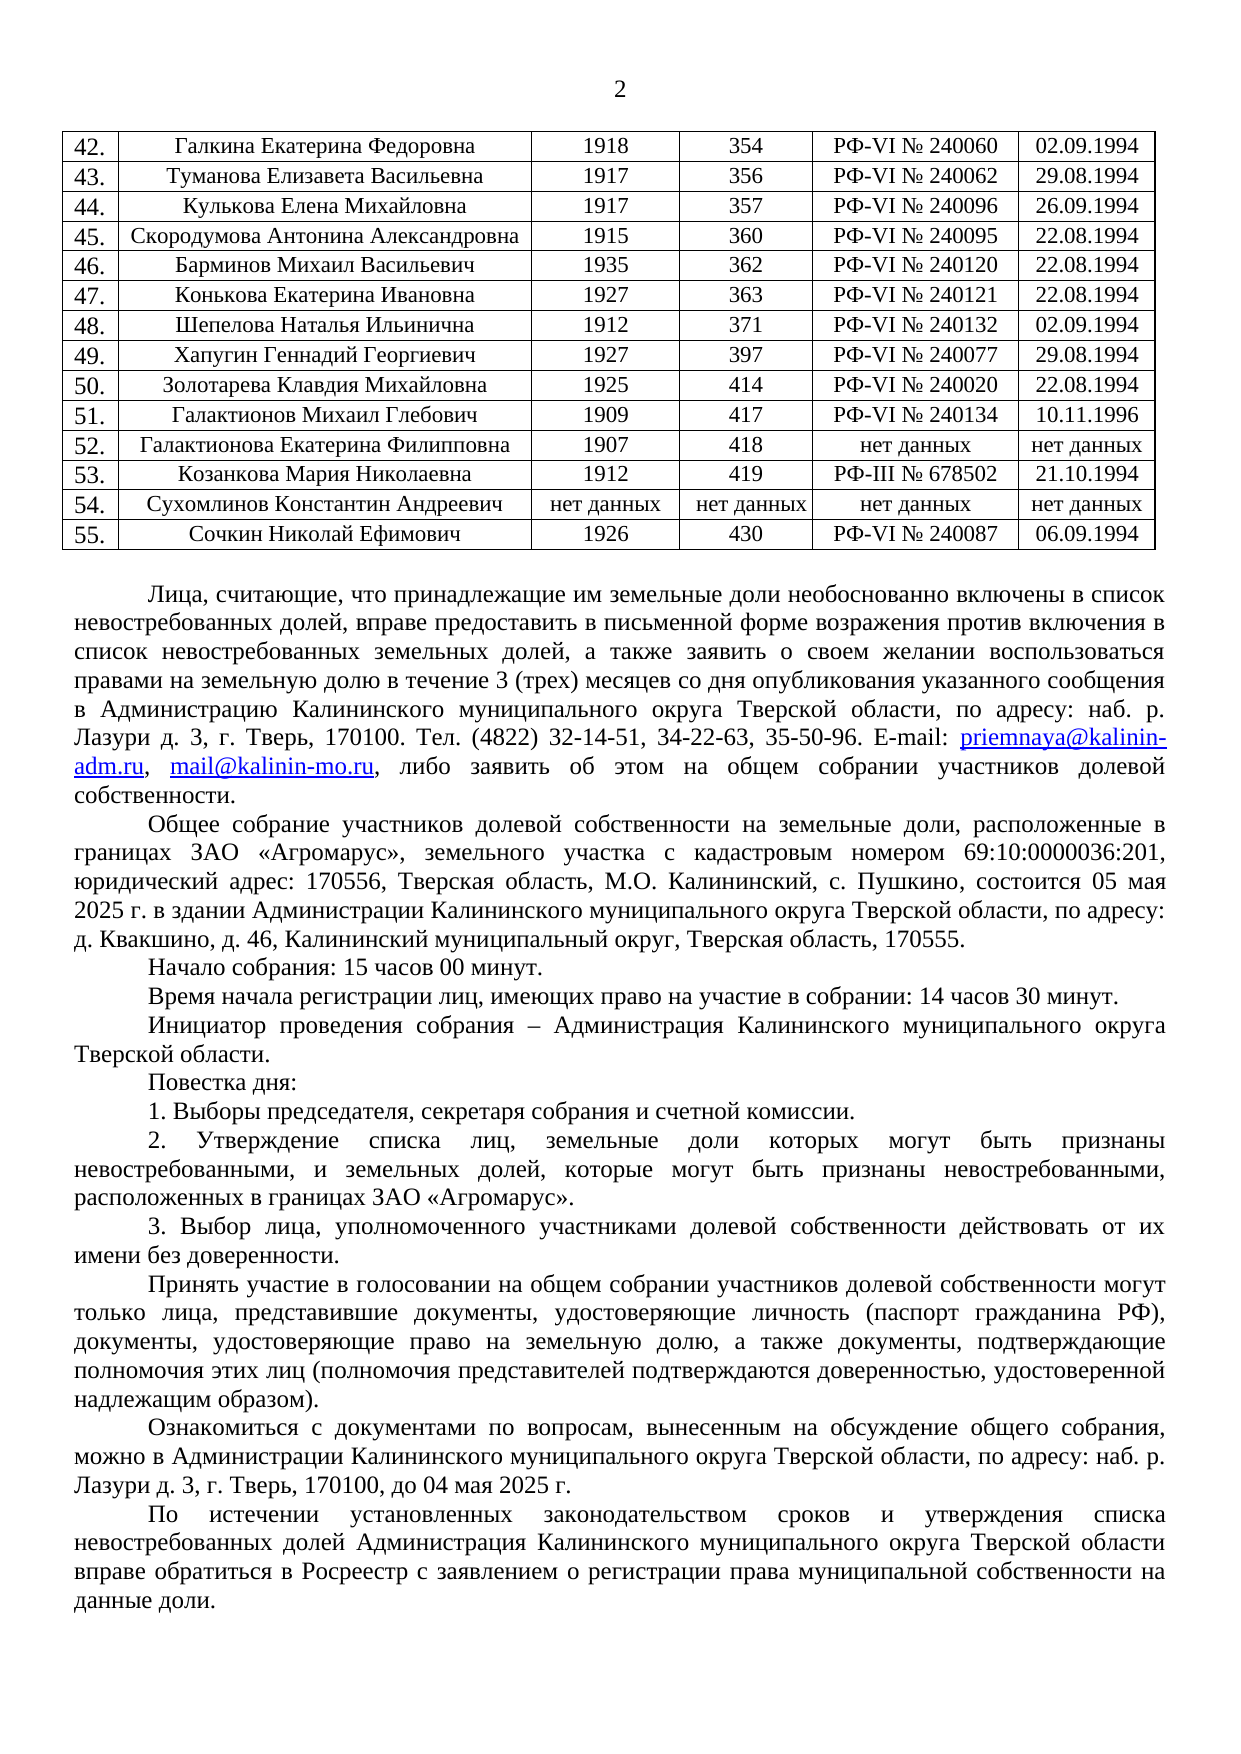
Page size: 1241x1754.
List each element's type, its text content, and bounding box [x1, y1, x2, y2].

table_cell Кулькова Елена Михайловна [119, 192, 531, 221]
table_cell нет данных [813, 431, 1018, 459]
table_cell 418 [680, 431, 812, 459]
table_cell 21.10.1994 [1019, 461, 1154, 489]
table_cell РФ-VI № 240060 [813, 132, 1018, 161]
text Инициатор проведения собрания – Администрация Калининского муниципального округа Тверской области. [74, 1010, 1166, 1067]
table_cell [63, 192, 118, 221]
table_cell 06.09.1994 [1019, 520, 1154, 549]
table_cell Конькова Екатерина Ивановна [119, 281, 531, 310]
text 2. Утверждение списка лиц, земельные доли которых могут быть признаны невостребованными, и земельных долей, которые могут быть признаны невостребованными, расположенных в границах ЗАО «Агромарус». [74, 1125, 1166, 1211]
table_cell 22.08.1994 [1019, 251, 1154, 280]
table_cell 363 [680, 281, 812, 310]
table_cell 1907 [532, 431, 679, 459]
table_cell 22.08.1994 [1019, 371, 1154, 400]
table_cell РФ-VI № 240020 [813, 371, 1018, 400]
table_cell 1927 [532, 281, 679, 310]
table_cell РФ-VI № 240121 [813, 281, 1018, 310]
text Лица, считающие, что принадлежащие им земельные доли необоснованно включены в список невостребованных долей, вправе предоставить в письменной форме возражения против включения в список невостребованных земельных долей, а также заявить о своем желании воспользоваться правами на земельную долю в течение 3 (трех) месяцев со дня опубликования указанного сообщения в Администрацию Калининского муниципального округа Тверской области, по адресу: наб. р. Лазури д. 3, г. Тверь, 170100. Тел. (4822) 32-14-51, 34-22-63, 35-50-96. Е-mail: priemnaya@kalinin-adm.ru, mail@kalinin-mo.ru, либо заявить об этом на общем собрании участников долевой собственности. [74, 579, 1166, 809]
table_cell 414 [680, 371, 812, 400]
table_cell 360 [680, 222, 812, 250]
table_cell РФ-VI № 240096 [813, 192, 1018, 221]
table_cell нет данных [532, 490, 679, 519]
table_cell 26.09.1994 [1019, 192, 1154, 221]
table_cell РФ-VI № 240120 [813, 251, 1018, 280]
table_cell РФ-VI № 240095 [813, 222, 1018, 250]
table_cell нет данных [1019, 431, 1154, 459]
table_cell [63, 371, 118, 400]
table_cell 1912 [532, 311, 679, 340]
table_cell нет данных [680, 490, 812, 519]
table_cell [63, 311, 118, 340]
text По истечении установленных законодательством сроков и утверждения списка невостребованных долей Администрация Калининского муниципального округа Тверской области вправе обратиться в Росреестр с заявлением о регистрации права муниципальной собственности на данные доли. [74, 1499, 1166, 1614]
table_cell Сухомлинов Константин Андреевич [119, 490, 531, 519]
table_cell 354 [680, 132, 812, 161]
text 3. Выбор лица, уполномоченного участниками долевой собственности действовать от их имени без доверенности. [74, 1211, 1166, 1269]
table_cell 356 [680, 162, 812, 191]
table_cell 22.08.1994 [1019, 222, 1154, 250]
table_cell [63, 222, 118, 250]
table_cell Золотарева Клавдия Михайловна [119, 371, 531, 400]
table_cell 1917 [532, 162, 679, 191]
table_cell РФ-VI № 240134 [813, 401, 1018, 430]
table_cell Галактионов Михаил Глебович [119, 401, 531, 430]
table_cell 02.09.1994 [1019, 311, 1154, 340]
table_cell 02.09.1994 [1019, 132, 1154, 161]
table_cell РФ-VI № 240132 [813, 311, 1018, 340]
table_cell 362 [680, 251, 812, 280]
table_cell РФ-III № 678502 [813, 461, 1018, 489]
table_cell Козанкова Мария Николаевна [119, 461, 531, 489]
text Ознакомиться с документами по вопросам, вынесенным на обсуждение общего собрания, можно в Администрации Калининского муниципального округа Тверской области, по адресу: наб. р. Лазури д. 3, г. Тверь, 170100, до 04 мая 2025 г. [74, 1412, 1166, 1499]
table_cell 29.08.1994 [1019, 162, 1154, 191]
table_cell Хапугин Геннадий Георгиевич [119, 341, 531, 370]
table_cell Туманова Елизавета Васильевна [119, 162, 531, 191]
table_cell [63, 281, 118, 310]
table_cell 22.08.1994 [1019, 281, 1154, 310]
table_cell 1912 [532, 461, 679, 489]
table_cell Скородумова Антонина Александровна [119, 222, 531, 250]
text Принять участие в голосовании на общем собрании участников долевой собственности могут только лица, представившие документы, удостоверяющие личность (паспорт гражданина РФ), документы, удостоверяющие право на земельную долю, а также документы, подтверждающие полномочия этих лиц (полномочия представителей подтверждаются доверенностью, удостоверенной надлежащим образом). [74, 1269, 1166, 1412]
table_cell [63, 132, 118, 161]
table_cell 397 [680, 341, 812, 370]
table_cell [63, 251, 118, 280]
table_cell 419 [680, 461, 812, 489]
table_cell 1935 [532, 251, 679, 280]
table_cell 1925 [532, 371, 679, 400]
table_cell Барминов Михаил Васильевич [119, 251, 531, 280]
text Повестка дня: [74, 1067, 1166, 1096]
table_cell 1918 [532, 132, 679, 161]
text Общее собрание участников долевой собственности на земельные доли, расположенные в границах ЗАО «Агромарус», земельного участка с кадастровым номером 69:10:0000036:201, юридический адрес: 170556, Тверская область, М.О. Калининский, с. Пушкино, состоится 05 мая 2025 г. в здании Администрации Калининского муниципального округа Тверской области, по адресу: д. Квакшино, д. 46, Калининский муниципальный округ, Тверская область, 170555. [74, 809, 1166, 952]
table_cell Сочкин Николай Ефимович [119, 520, 531, 549]
table_cell [63, 401, 118, 430]
table_cell 1915 [532, 222, 679, 250]
table_cell 1926 [532, 520, 679, 549]
table_cell [63, 162, 118, 191]
table_cell нет данных [1019, 490, 1154, 519]
table_cell 357 [680, 192, 812, 221]
text Начало собрания: 15 часов 00 минут. [74, 952, 1166, 981]
table_cell [63, 341, 118, 370]
text Время начала регистрации лиц, имеющих право на участие в собрании: 14 часов 30 минут. [74, 981, 1166, 1010]
table_cell Галкина Екатерина Федоровна [119, 132, 531, 161]
table_cell 1909 [532, 401, 679, 430]
table_cell 371 [680, 311, 812, 340]
table_cell [63, 490, 118, 519]
table_cell РФ-VI № 240077 [813, 341, 1018, 370]
table_cell 1927 [532, 341, 679, 370]
table_cell 417 [680, 401, 812, 430]
table_cell 29.08.1994 [1019, 341, 1154, 370]
table_cell Шепелова Наталья Ильинична [119, 311, 531, 340]
table_cell РФ-VI № 240062 [813, 162, 1018, 191]
table_cell [63, 431, 118, 459]
table_cell Галактионова Екатерина Филипповна [119, 431, 531, 459]
table_cell нет данных [813, 490, 1018, 519]
table_cell 1917 [532, 192, 679, 221]
table_cell [63, 520, 118, 549]
table_cell 430 [680, 520, 812, 549]
text 1. Выборы председателя, секретаря собрания и счетной комиссии. [74, 1096, 1166, 1125]
table_cell РФ-VI № 240087 [813, 520, 1018, 549]
table_cell [63, 461, 118, 489]
table_cell 10.11.1996 [1019, 401, 1154, 430]
